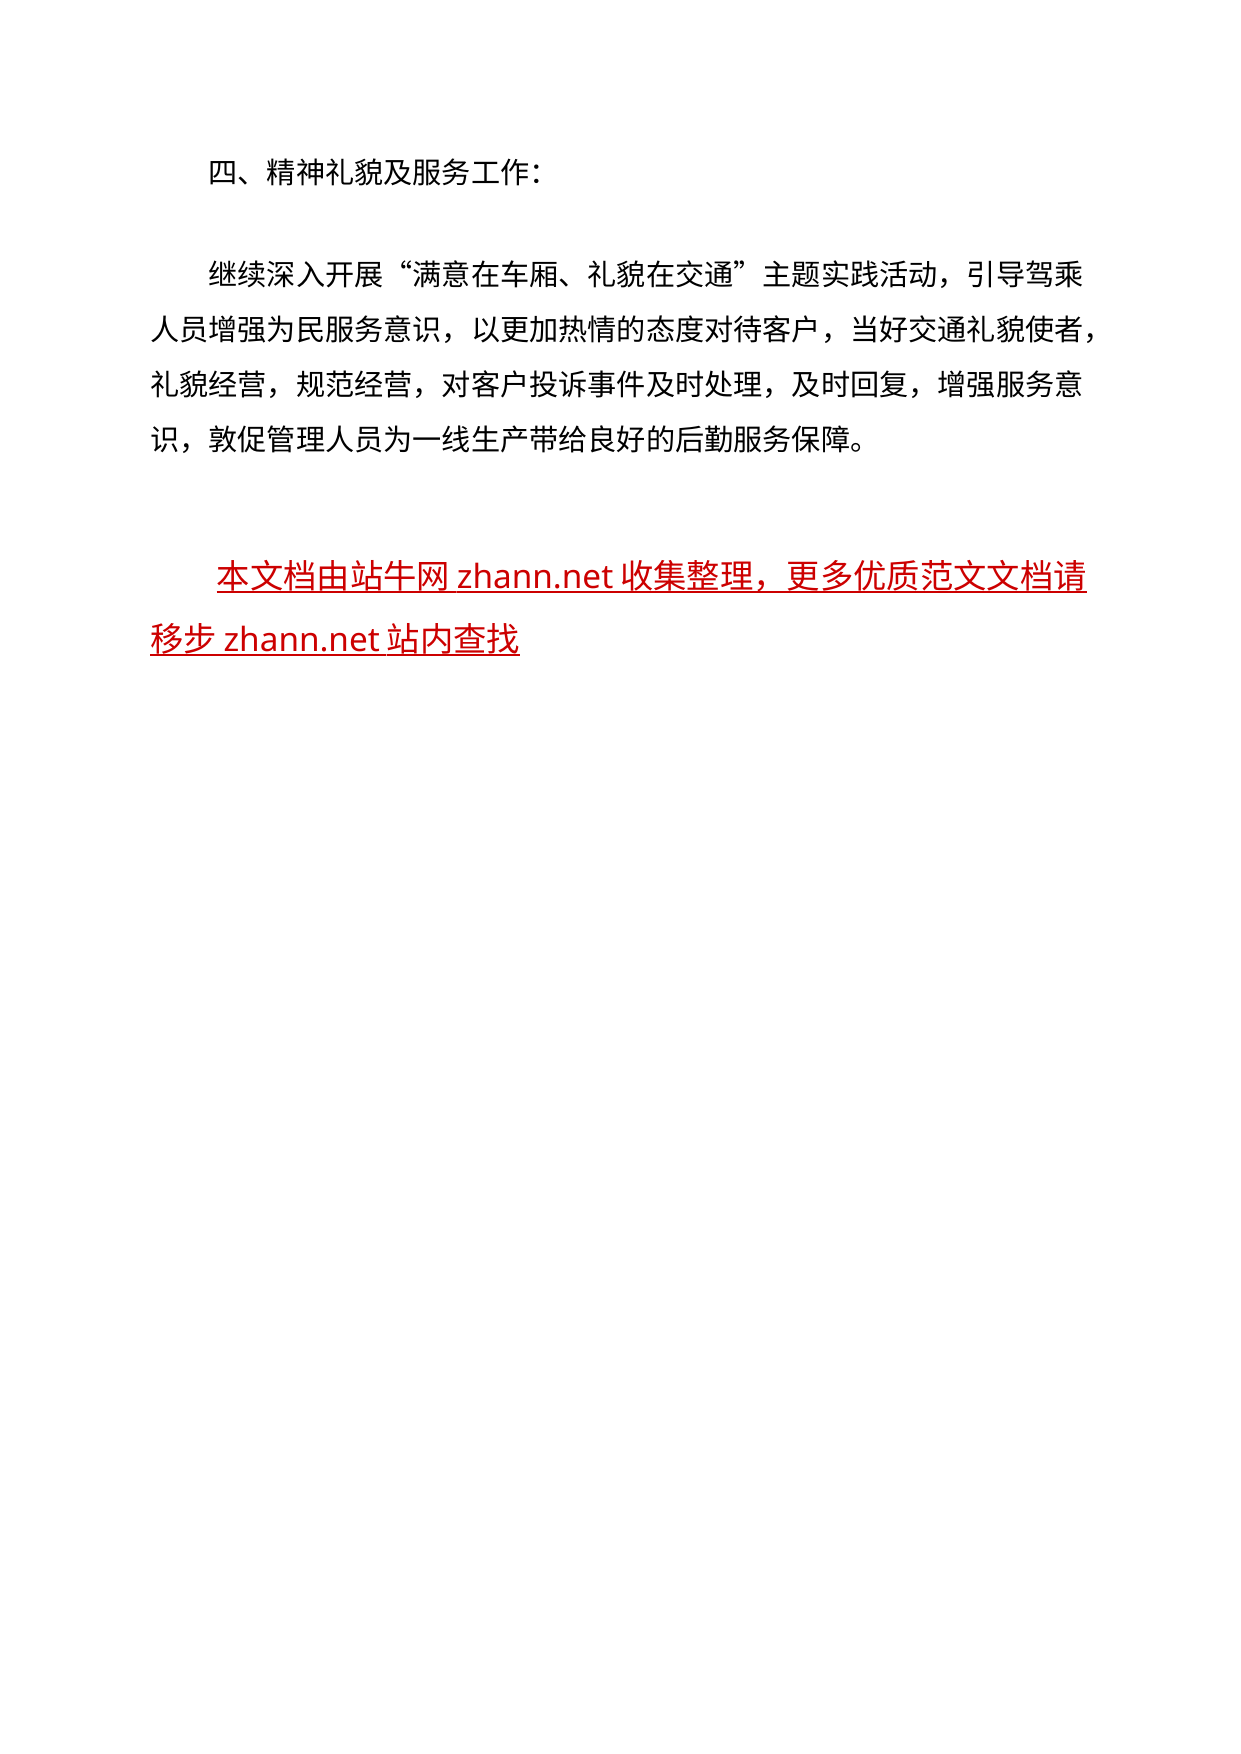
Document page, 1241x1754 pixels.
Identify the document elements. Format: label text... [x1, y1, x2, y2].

text 继续深入开展“满意在车厢、礼貌在交通”主题实践活动，引导驾乘人员增强为民服务意识，以更加热情的态度对待客户，当好交通礼貌使者，礼貌经营，规范经营，对客户投诉事件及时处理，及时回复，增强服务意识，敦促管理人员为一线生产带给良好的后勤服务保障。 [150, 252, 1090, 459]
text 本文档由站牛网zhann.net收集整理，更多优质范文文档请移步zhann.net站内查找 [150, 549, 1090, 661]
text 四、精神礼貌及服务工作： [150, 150, 1090, 192]
